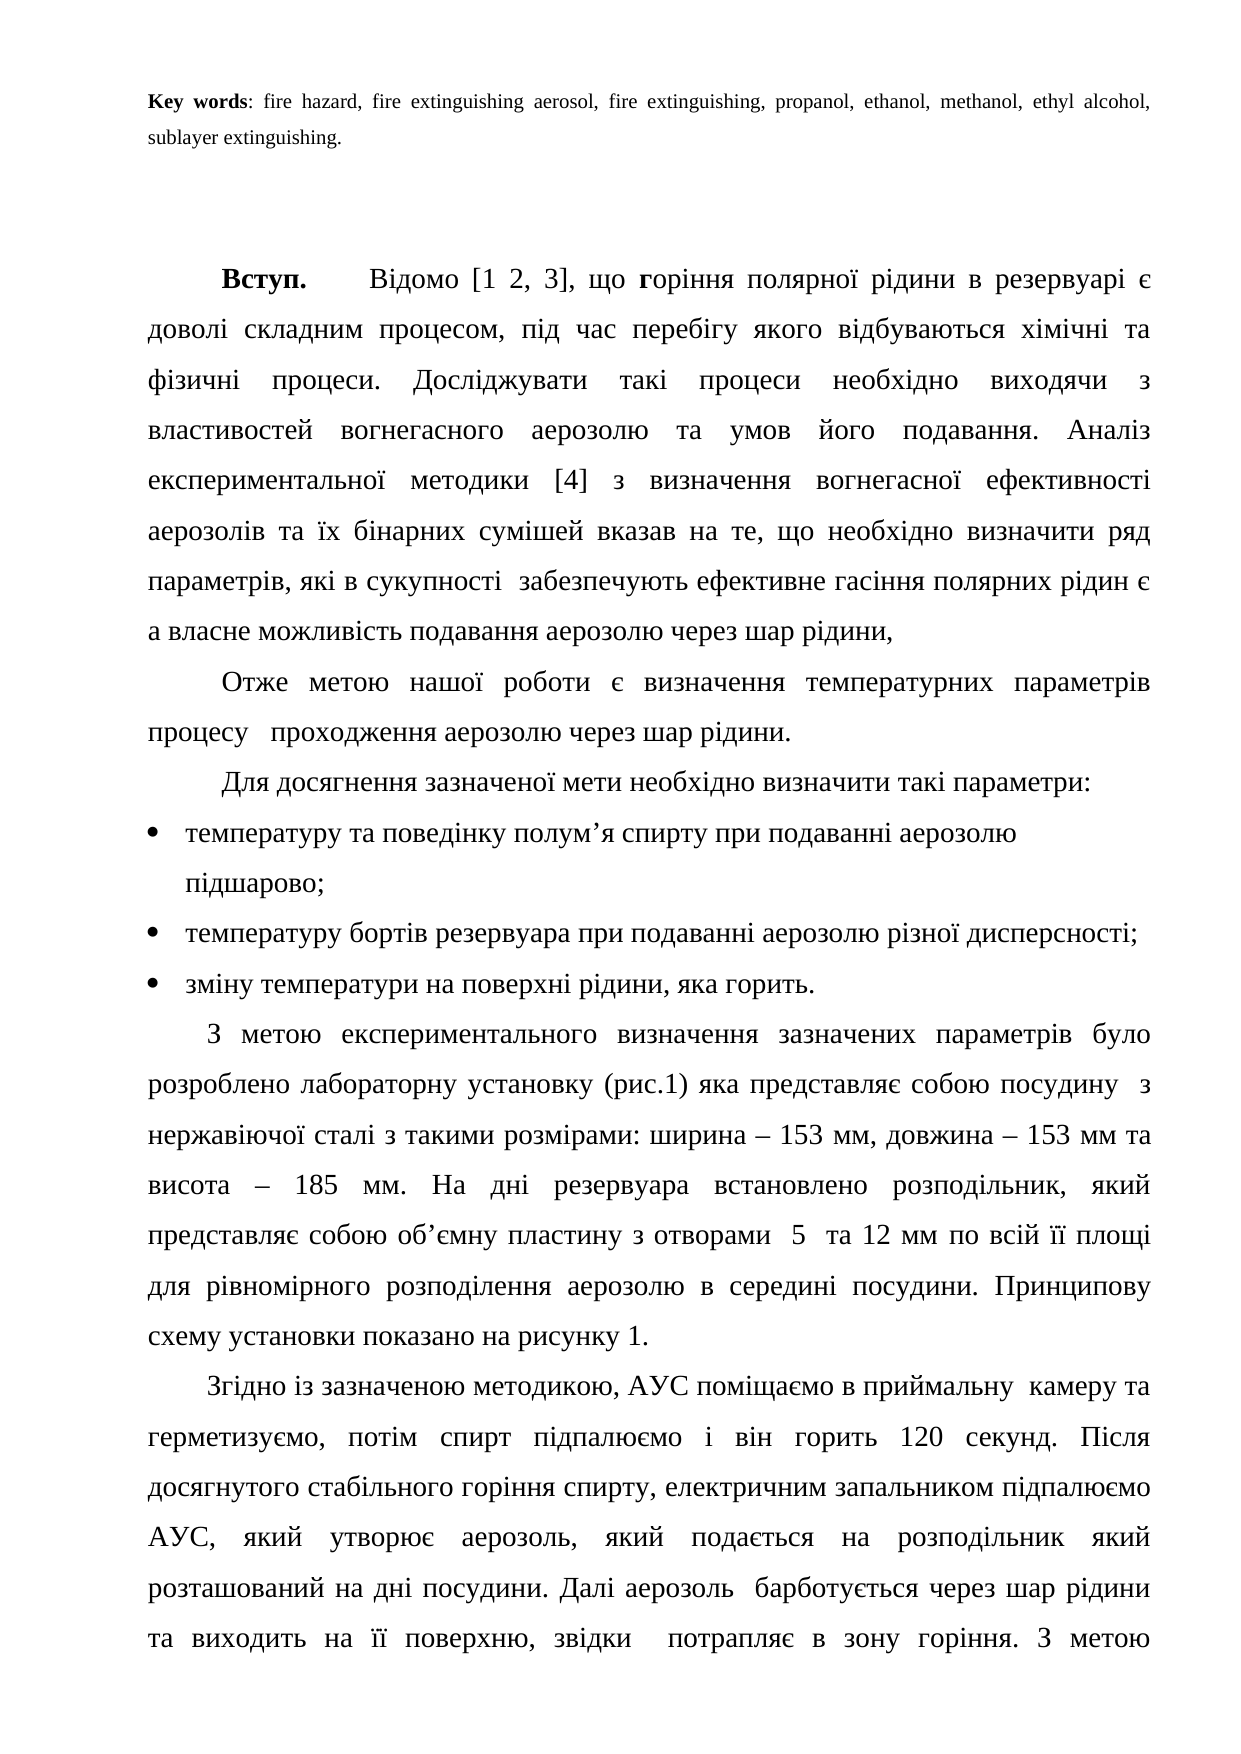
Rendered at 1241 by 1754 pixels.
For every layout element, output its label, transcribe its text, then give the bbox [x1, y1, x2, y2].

list температуру та поведінку полум’я спирту при подаванні аерозолю підшарово; [148, 815, 1152, 899]
text З метою експериментального визначення зазначених параметрів було розроблено лабораторну установку (рис.1) яка представляє собою посудину з нержавіючої сталі з такими розмірами: ширина – 153 мм, довжина – 153 мм та висота – 185 мм. На дні резервуара встановлено розподільник, який представляє собою об’ємну пластину з отворами 5 та 12 мм по всій її площі для рівномірного розподілення аерозолю в середині посудини. Принципову схему установки показано на рисунку 1. [148, 1016, 1152, 1352]
text Для досягнення зазначеної мети необхідно визначити такі параметри: [148, 764, 1152, 798]
text Key words: fire hazard, fire extinguishing aerosol, fire extinguishing, propanol, ethanol, methanol, ethyl alcohol, sublayer extinguishing. [148, 88, 1152, 149]
text Вступ. Відомо [1 2, 3], що горіння полярної рідини в резервуарі є доволі складним процесом, під час перебігу якого відбуваються хімічні та фізичні процеси. Досліджувати такі процеси необхідно виходячи з властивостей вогнегасного аерозолю та умов його подавання. Аналіз експериментальної методики [4] з визначення вогнегасної ефективності аерозолів та їх бінарних сумішей вказав на те, що необхідно визначити ряд параметрів, які в сукупності забезпечують ефективне гасіння полярних рідин є а власне можливість подавання аерозолю через шар рідини, [148, 261, 1152, 647]
list зміну температури на поверхні рідини, яка горить. [148, 966, 1152, 999]
text Отже метою нашої роботи є визначення температурних параметрів процесу проходження аерозолю через шар рідини. [148, 664, 1152, 748]
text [148, 1368, 1152, 1653]
list температуру бортів резервуара при подаванні аерозолю різної дисперсності; [148, 915, 1152, 949]
